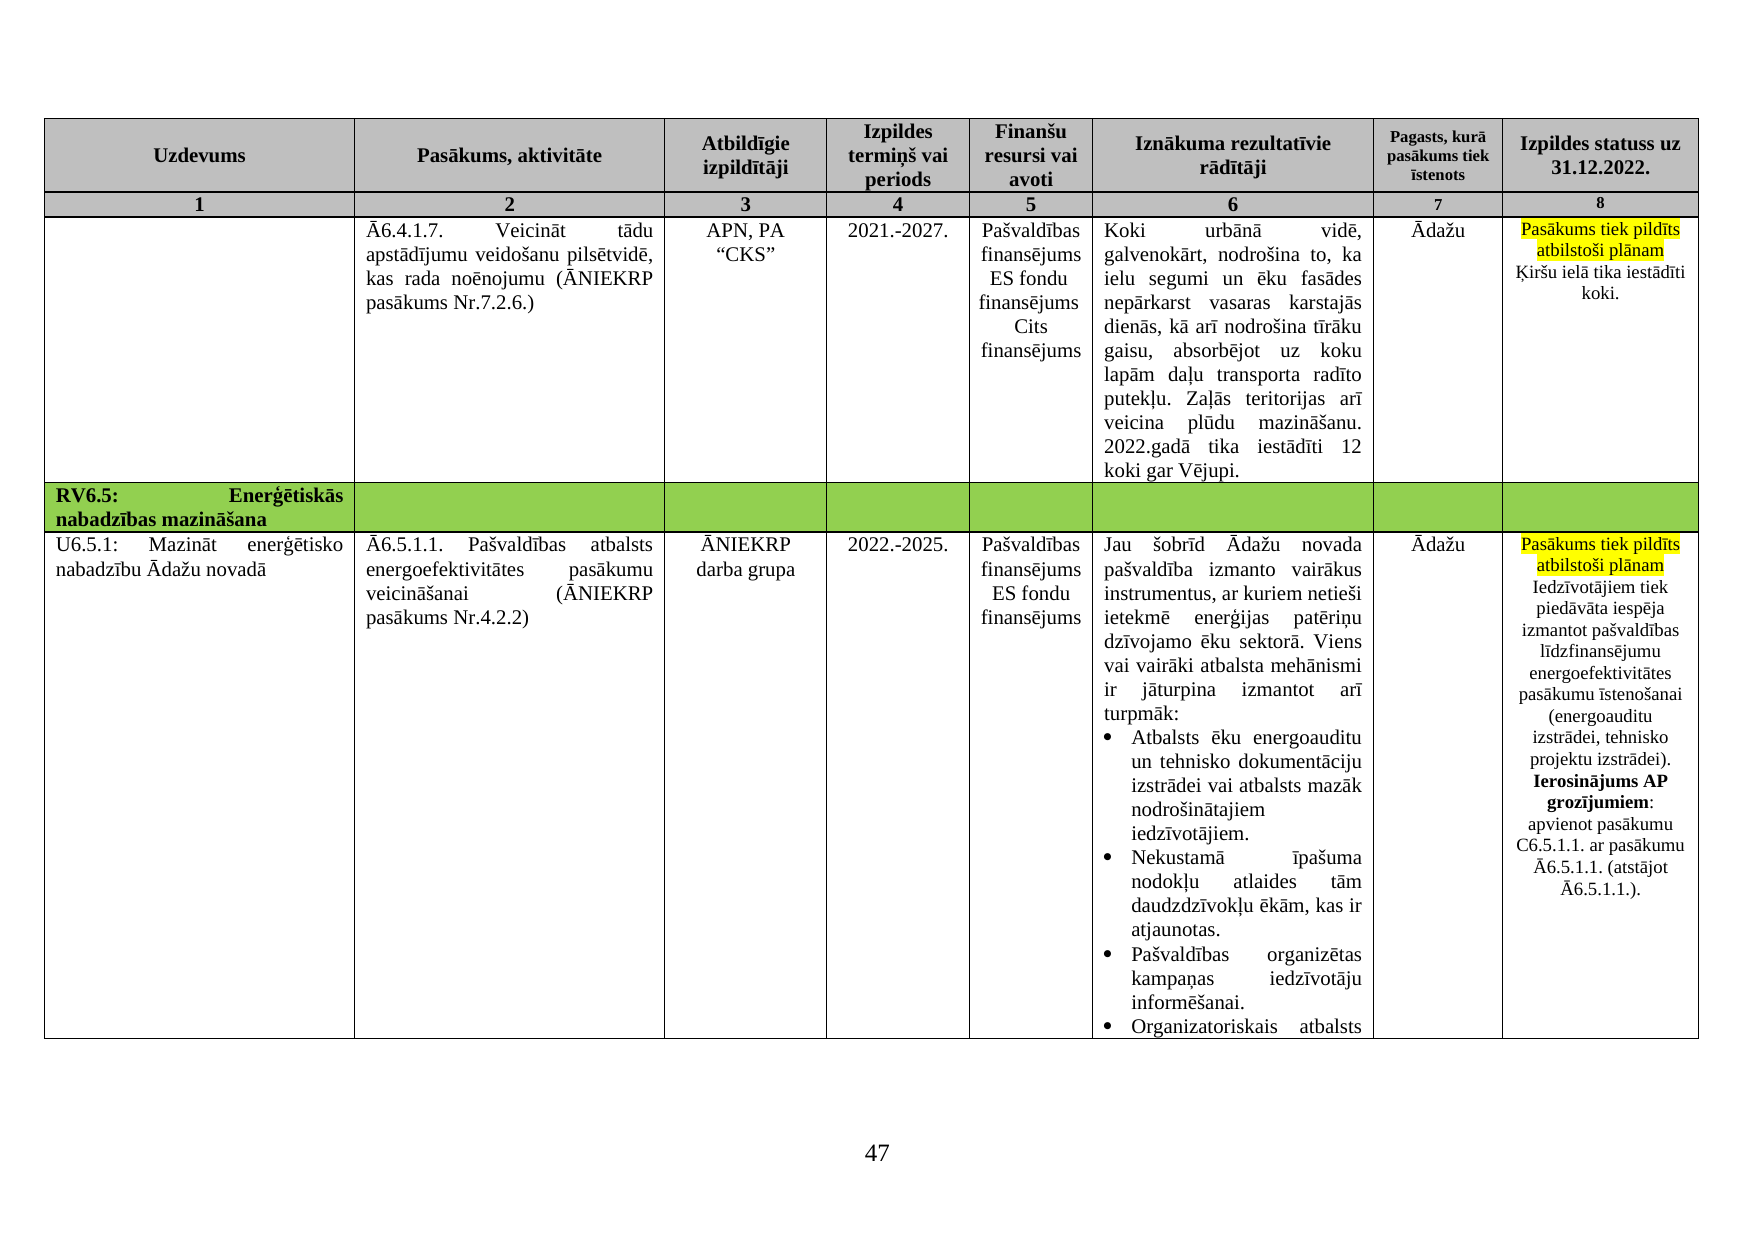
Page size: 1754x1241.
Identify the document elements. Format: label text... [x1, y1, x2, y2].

table_cell 1 [45, 193, 354, 216]
table_cell [827, 483, 969, 531]
table_cell Pasākums tiek pildīts atbilstoši plānam Ķiršu ielā tika iestādīti koki. [1503, 218, 1698, 482]
table_header Izpildes statuss uz 31.12.2022. [1503, 119, 1698, 191]
table_cell RV6.5: Enerģētiskās nabadzības mazināšana [45, 483, 354, 531]
table_cell U6.5.1: Mazināt enerģētisko nabadzību Ādažu novadā [45, 533, 354, 1038]
table_cell Pašvaldības finansējums ES fondu finansējums [970, 533, 1092, 1038]
table_header Pasākums, aktivitāte [355, 119, 664, 191]
table_cell [1503, 483, 1698, 531]
table_header Atbildīgie izpildītāji [665, 119, 826, 191]
table_cell 7 [1374, 193, 1502, 216]
table_cell [665, 483, 826, 531]
table_header Iznākuma rezultatīvie rādītāji [1093, 119, 1373, 191]
table_cell Ā6.5.1.1. Pašvaldības atbalsts energoefektivitātes pasākumu veicināšanai (ĀNIEKRP pasākums Nr.4.2.2) [355, 533, 664, 1038]
table_cell 2 [355, 193, 664, 216]
table_cell APN, PA “CKS” [665, 218, 826, 482]
table_cell 8 [1503, 193, 1698, 216]
table_cell ĀNIEKRP darba grupa [665, 533, 826, 1038]
table_cell Ā6.4.1.7. Veicināt tādu apstādījumu veidošanu pilsētvidē, kas rada noēnojumu (ĀNIEKRP pasākums Nr.7.2.6.) [355, 218, 664, 482]
table_cell 5 [970, 193, 1092, 216]
table_header Uzdevums [45, 119, 354, 191]
table_cell 2021.-2027. [827, 218, 969, 482]
table_cell Koki urbānā vidē, galvenokārt, nodrošina to, ka ielu segumi un ēku fasādes nepārkarst vasaras karstajās dienās, kā arī nodrošina tīrāku gaisu, absorbējot uz koku lapām daļu transporta radīto putekļu. Zaļās teritorijas arī veicina plūdu mazināšanu. 2022.gadā tika iestādīti 12 koki gar Vējupi. [1093, 218, 1373, 482]
table_header Pagasts, kurā pasākums tiek īstenots [1374, 119, 1502, 191]
table_header Finanšu resursi vai avoti [970, 119, 1092, 191]
table_cell Pašvaldības finansējums ES fondu finansējums Cits finansējums [970, 218, 1092, 482]
table_header Izpildes termiņš vai periods [827, 119, 969, 191]
table_cell 6 [1093, 193, 1373, 216]
table_cell [1093, 483, 1373, 531]
table_cell Ādažu [1374, 218, 1502, 482]
table_cell 4 [827, 193, 969, 216]
table_cell 2022.-2025. [827, 533, 969, 1038]
table_cell 3 [665, 193, 826, 216]
table_cell Ādažu [1374, 533, 1502, 1038]
table_cell [45, 218, 354, 482]
table_cell [1374, 483, 1502, 531]
table_cell [970, 483, 1092, 531]
table_cell [355, 483, 664, 531]
